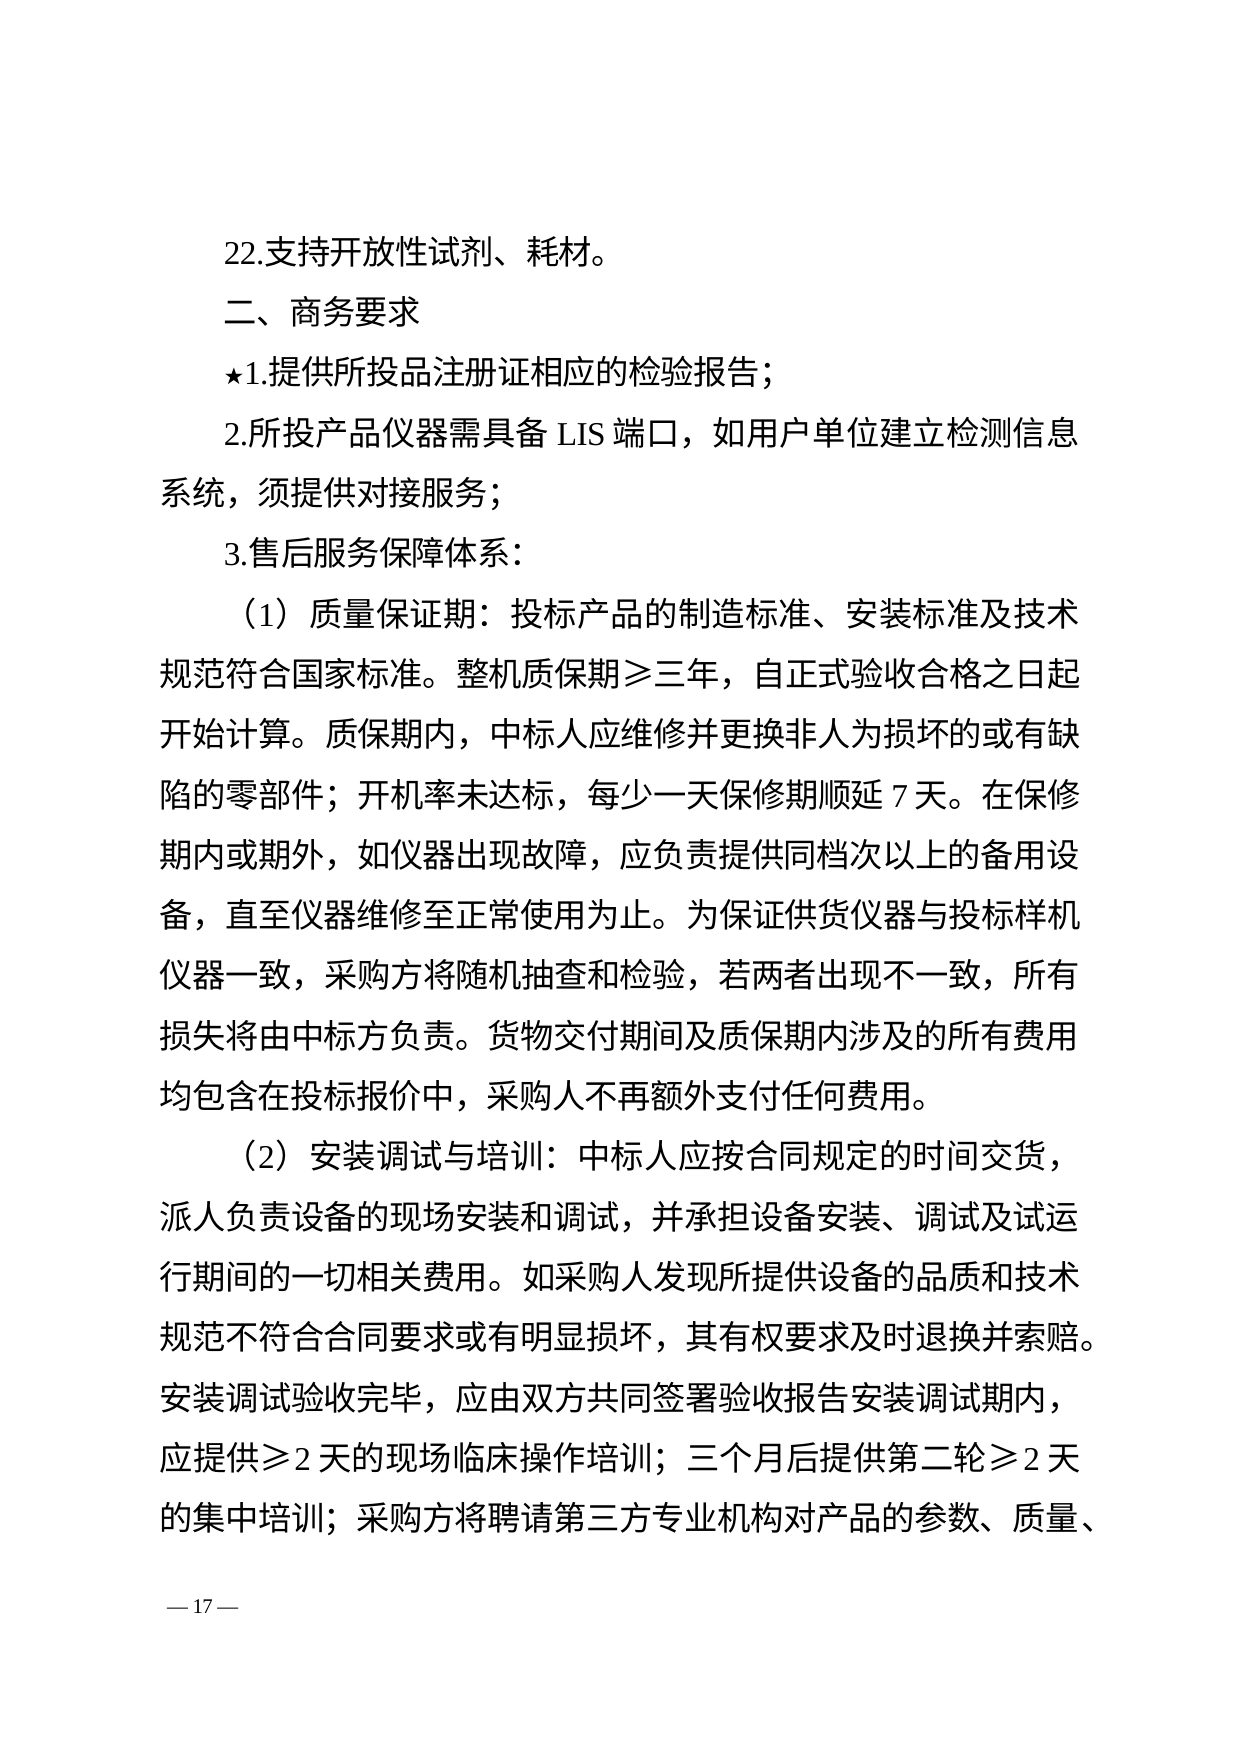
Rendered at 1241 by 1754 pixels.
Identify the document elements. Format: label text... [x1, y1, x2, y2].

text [159, 1124, 1081, 1546]
text 3.售后服务保障体系： [159, 521, 1081, 581]
text 2.所投产品仪器需具备LIS端口，如用户单位建立检测信息系统，须提供对接服务； [159, 400, 1081, 521]
text ★1.提供所投品注册证相应的检验报告； [159, 340, 1081, 400]
text 二、商务要求 [159, 280, 1081, 340]
text （1）质量保证期：投标产品的制造标准、安装标准及技术规范符合国家标准。整机质保期≥三年，自正式验收合格之日起开始计算。质保期内，中标人应维修并更换非人为损坏的或有缺陷的零部件；开机率未达标，每少一天保修期顺延7天。在保修期内或期外，如仪器出现故障，应负责提供同档次以上的备用设备，直至仪器维修至正常使用为止。为保证供货仪器与投标样机仪器一致，采购方将随机抽查和检验，若两者出现不一致，所有损失将由中标方负责。货物交付期间及质保期内涉及的所有费用均包含在投标报价中，采购人不再额外支付任何费用。 [159, 581, 1081, 1124]
text 22.支持开放性试剂、耗材。 [159, 219, 1081, 280]
